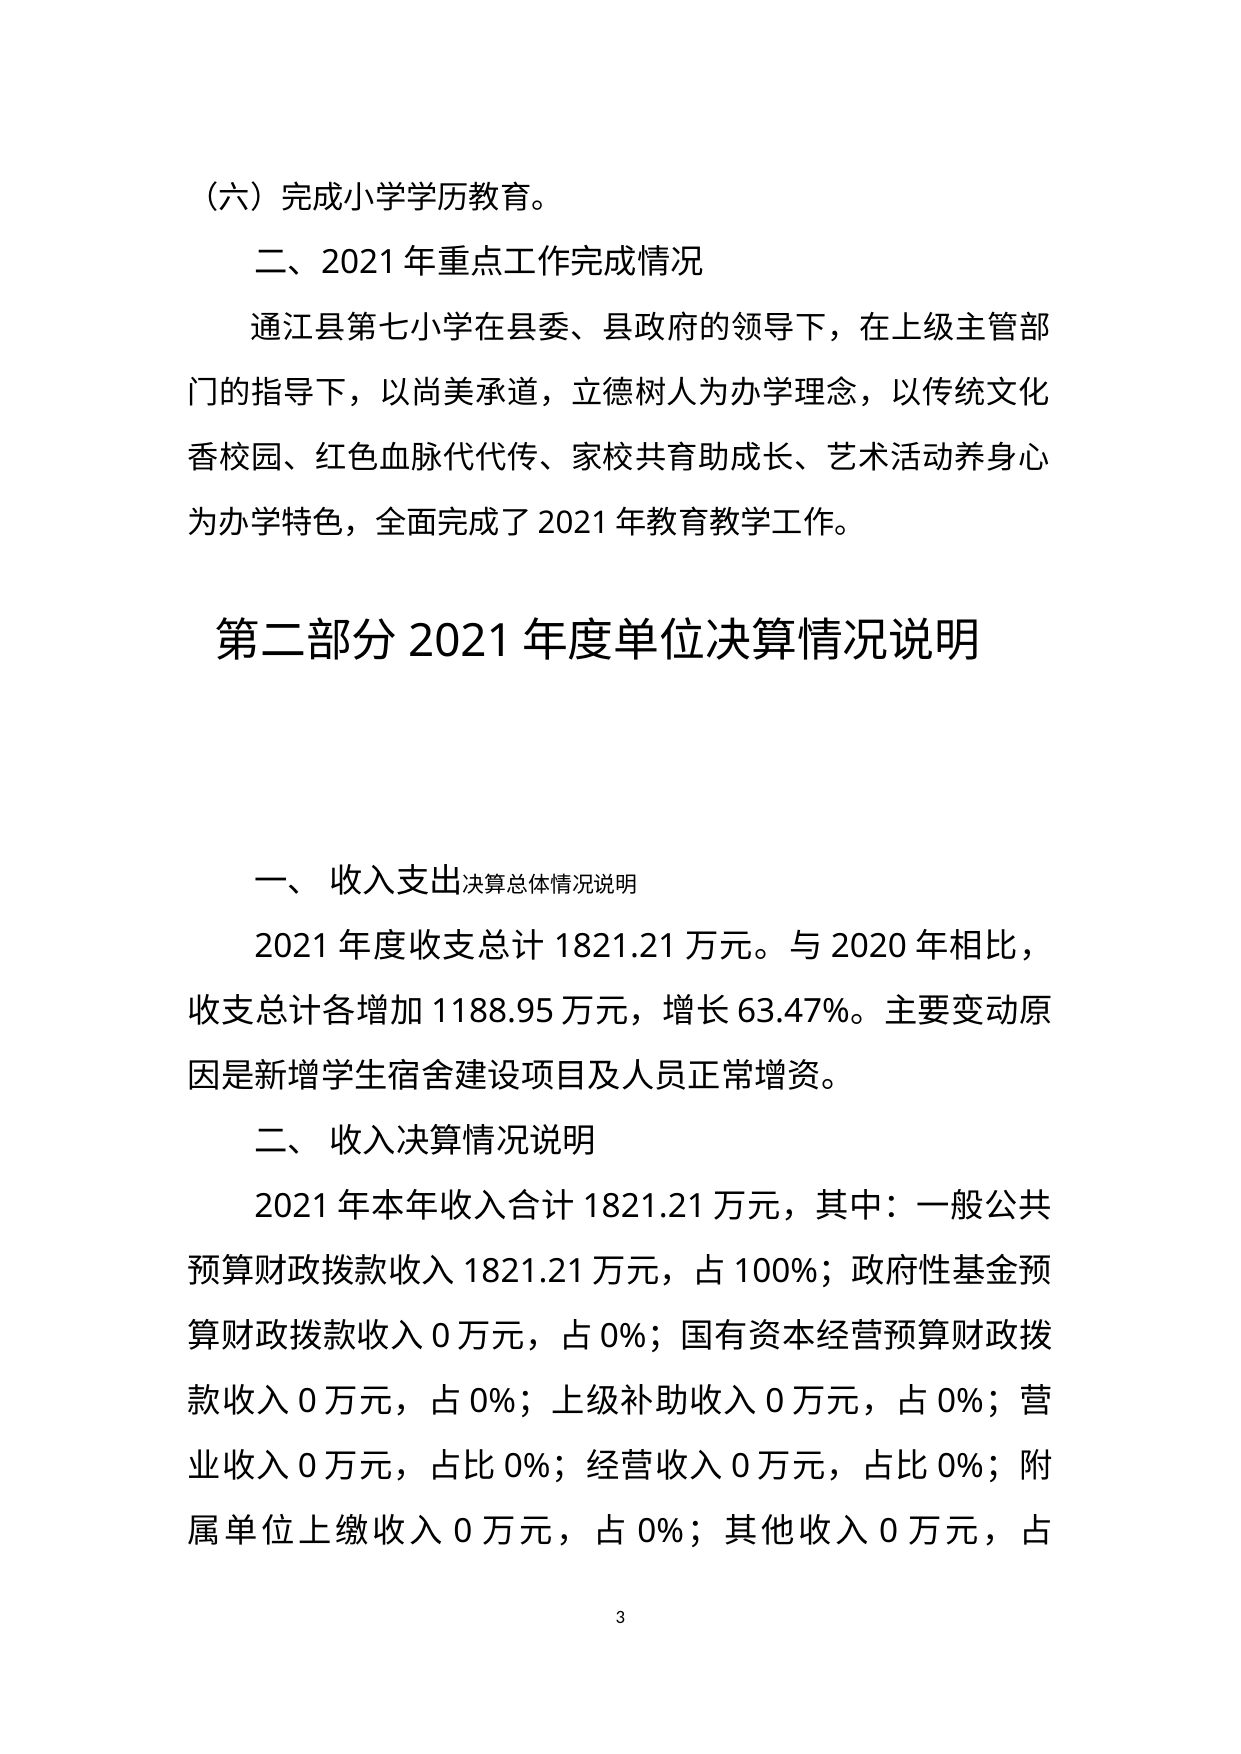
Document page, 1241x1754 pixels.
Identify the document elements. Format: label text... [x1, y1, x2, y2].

text 2021年度收支总计1821.21万元。与2020年相比，收支总计各增加1188.95万元，增长63.47%。主要变动原因是新增学生宿舍建设项目及人员正常增资。 [187, 911, 1053, 1106]
list 收入支出决算总体情况说明 [254, 846, 1053, 911]
list 收入决算情况说明 [254, 1106, 1053, 1171]
text 二、2021年重点工作完成情况 [187, 227, 1053, 292]
text 第二部分 2021年度单位决算情况说明 [187, 587, 1007, 685]
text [187, 1171, 1053, 1561]
text 通江县第七小学在县委、县政府的领导下，在上级主管部门的指导下，以尚美承道，立德树人为办学理念，以传统文化香校园、红色血脉代代传、家校共育助成长、艺术活动养身心为办学特色，全面完成了2021年教育教学工作。 [187, 292, 1053, 552]
text （六）完成小学学历教育。 [187, 162, 1053, 227]
